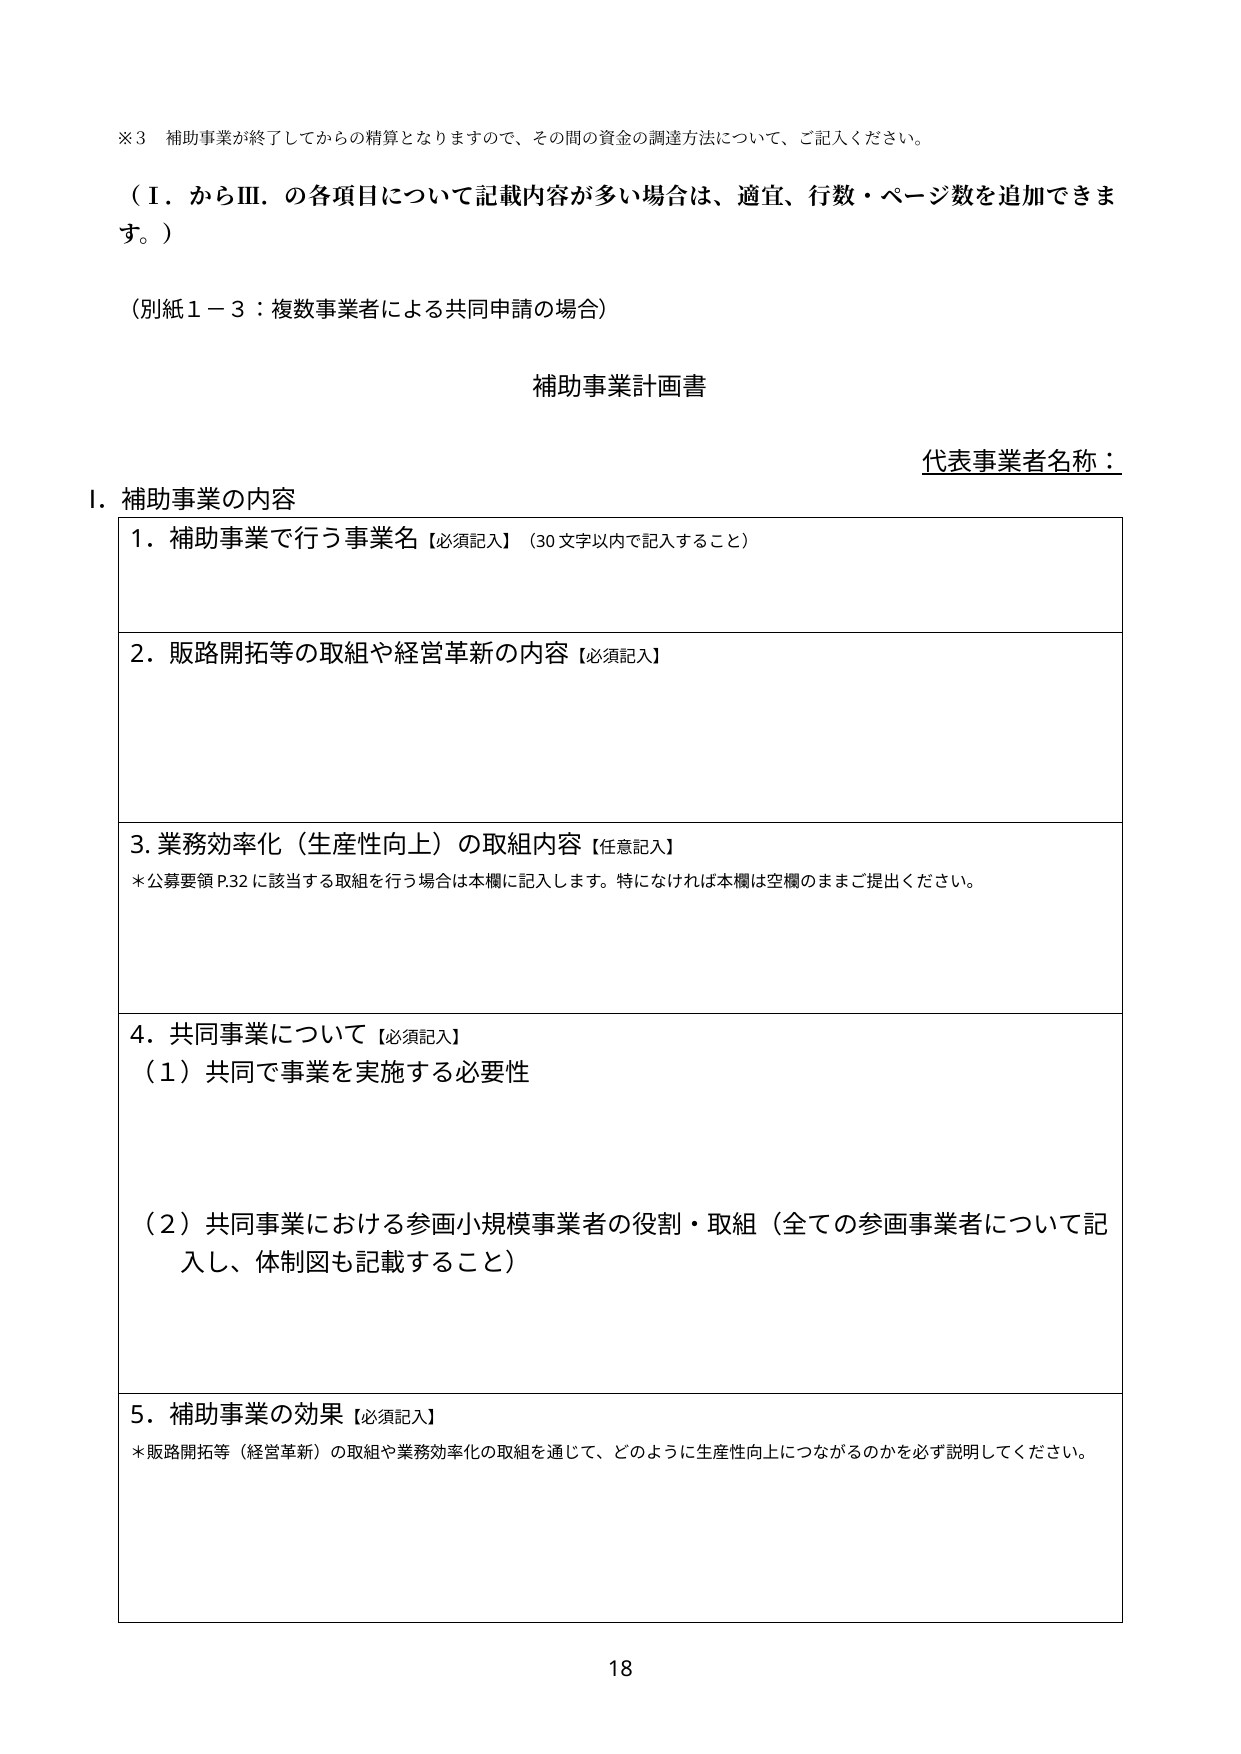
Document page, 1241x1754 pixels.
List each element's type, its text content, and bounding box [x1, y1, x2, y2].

table_header 1．補助事業で行う事業名【必須記入】（30文字以内で記入すること） [119, 518, 1122, 632]
text Ⅰ．補助事業の内容 [89, 479, 1122, 517]
text （別紙１－３：複数事業者による共同申請の場合） [118, 289, 1122, 327]
table_cell 2．販路開拓等の取組や経営革新の内容【必須記入】 [119, 633, 1122, 822]
text ※３ 補助事業が終了してからの精算となりますので、その間の資金の調達方法について、ご記入ください。 [118, 119, 1122, 157]
text 補助事業計画書 [118, 365, 1122, 403]
table_cell 3. 業務効率化（生産性向上）の取組内容【任意記入】 ＊公募要領P.32に該当する取組を行う場合は本欄に記入します。特になければ本欄は空欄のままご提出ください。 [119, 823, 1122, 1013]
text （Ⅰ．からⅢ．の各項目について記載内容が多い場合は、適宜、行数・ページ数を追加できます。） [118, 176, 1122, 251]
table_cell 4．共同事業について【必須記入】 （１）共同で事業を実施する必要性 （２）共同事業における参画小規模事業者の役割・取組（全ての参画事業者について記入し、体制図も記載すること） [119, 1014, 1122, 1393]
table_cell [119, 1394, 1122, 1622]
text 代表事業者名称： [118, 441, 1122, 479]
